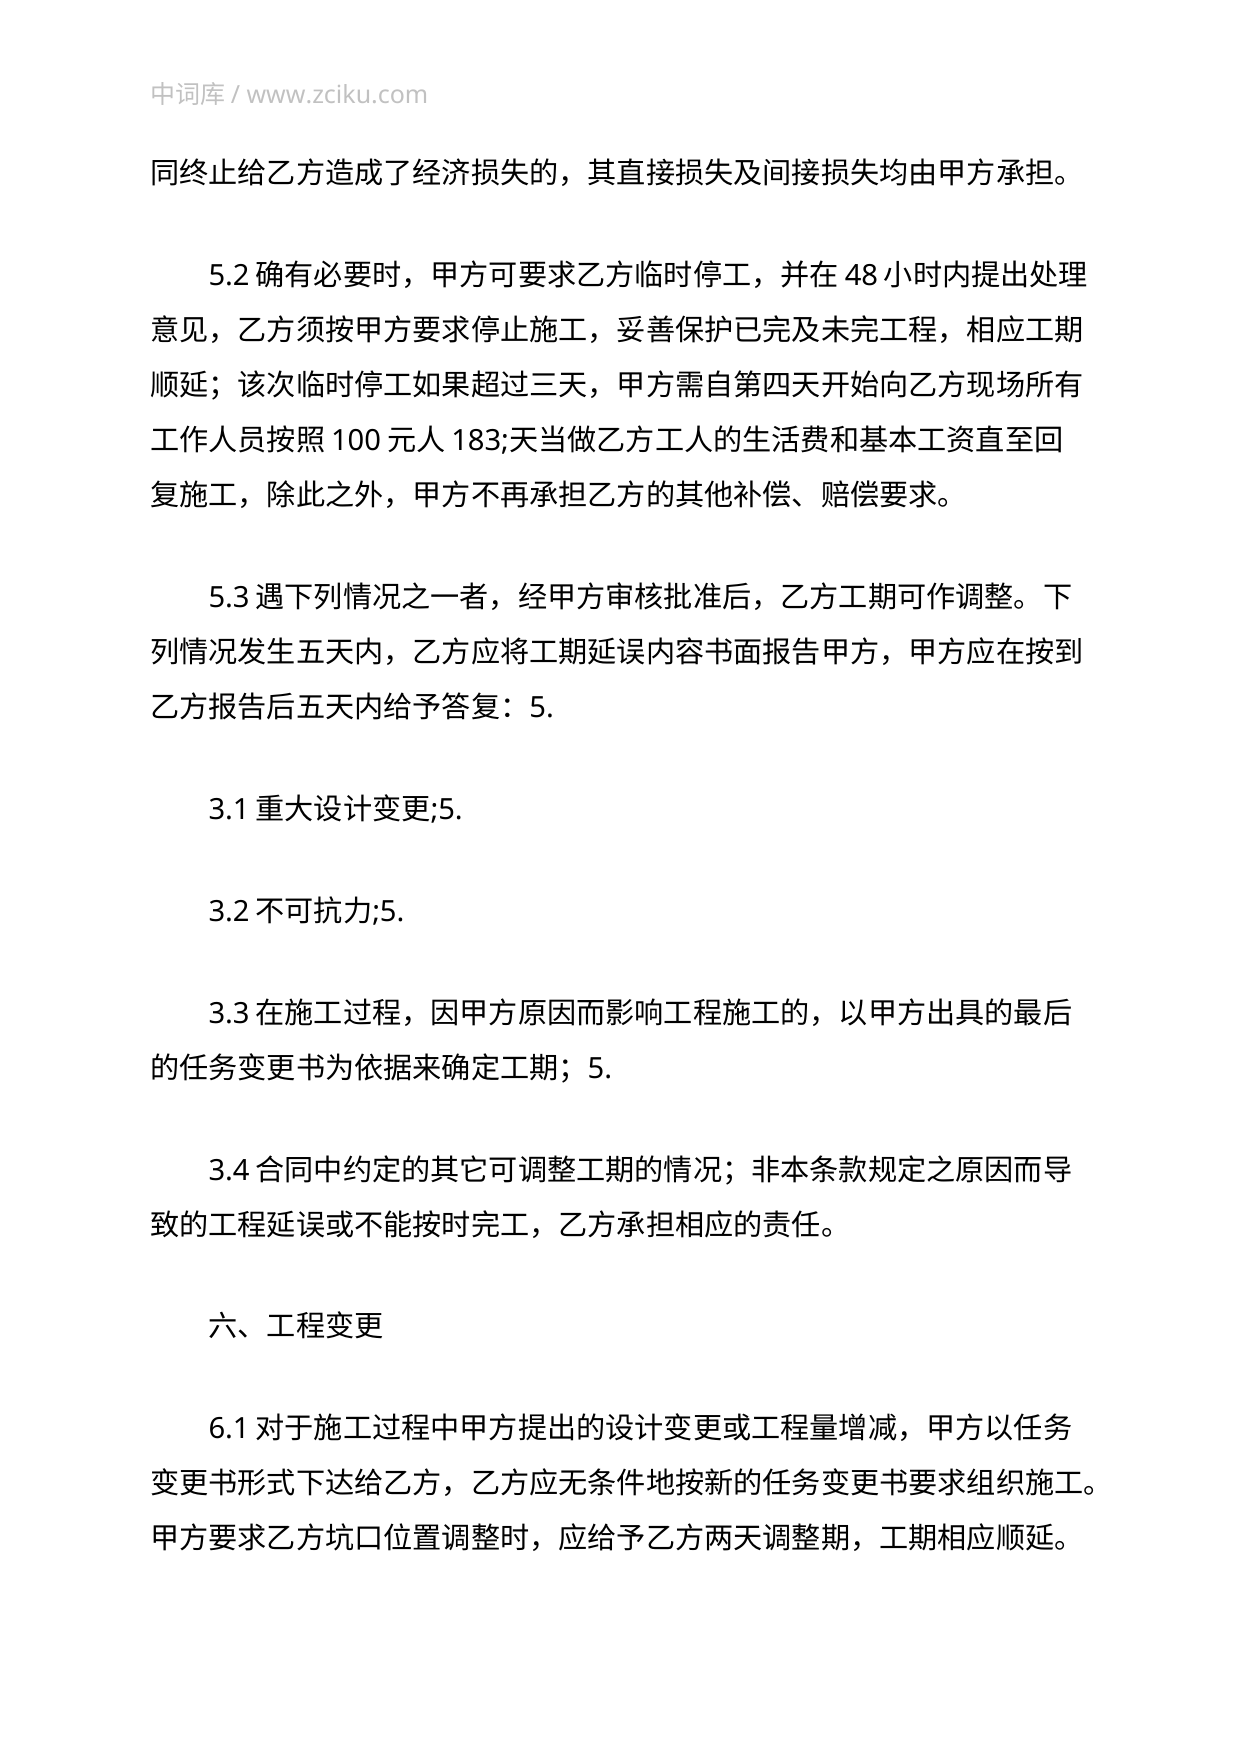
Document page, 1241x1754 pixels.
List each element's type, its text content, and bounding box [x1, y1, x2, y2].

text 3.3在施工过程，因甲方原因而影响工程施工的，以甲方出具的最后的任务变更书为依据来确定工期；5. [150, 989, 1090, 1087]
text 3.4合同中约定的其它可调整工期的情况；非本条款规定之原因而导致的工程延误或不能按时完工，乙方承担相应的责任。 [150, 1146, 1090, 1243]
text 六、工程变更 [150, 1303, 1090, 1345]
text 6.1对于施工过程中甲方提出的设计变更或工程量增减，甲方以任务变更书形式下达给乙方，乙方应无条件地按新的任务变更书要求组织施工。甲方要求乙方坑口位置调整时，应给予乙方两天调整期，工期相应顺延。 [150, 1405, 1090, 1557]
text 5.3遇下列情况之一者，经甲方审核批准后，乙方工期可作调整。下列情况发生五天内，乙方应将工期延误内容书面报告甲方，甲方应在按到乙方报告后五天内给予答复：5. [150, 573, 1090, 726]
text 5.2确有必要时，甲方可要求乙方临时停工，并在48小时内提出处理意见，乙方须按甲方要求停止施工，妥善保护已完及未完工程，相应工期顺延；该次临时停工如果超过三天，甲方需自第四天开始向乙方现场所有工作人员按照100元人183;天当做乙方工人的生活费和基本工资直至回复施工，除此之外，甲方不再承担乙方的其他补偿、赔偿要求。 [150, 252, 1090, 514]
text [150, 150, 1090, 192]
text 3.2不可抗力;5. [150, 887, 1090, 929]
text 3.1重大设计变更;5. [150, 785, 1090, 828]
